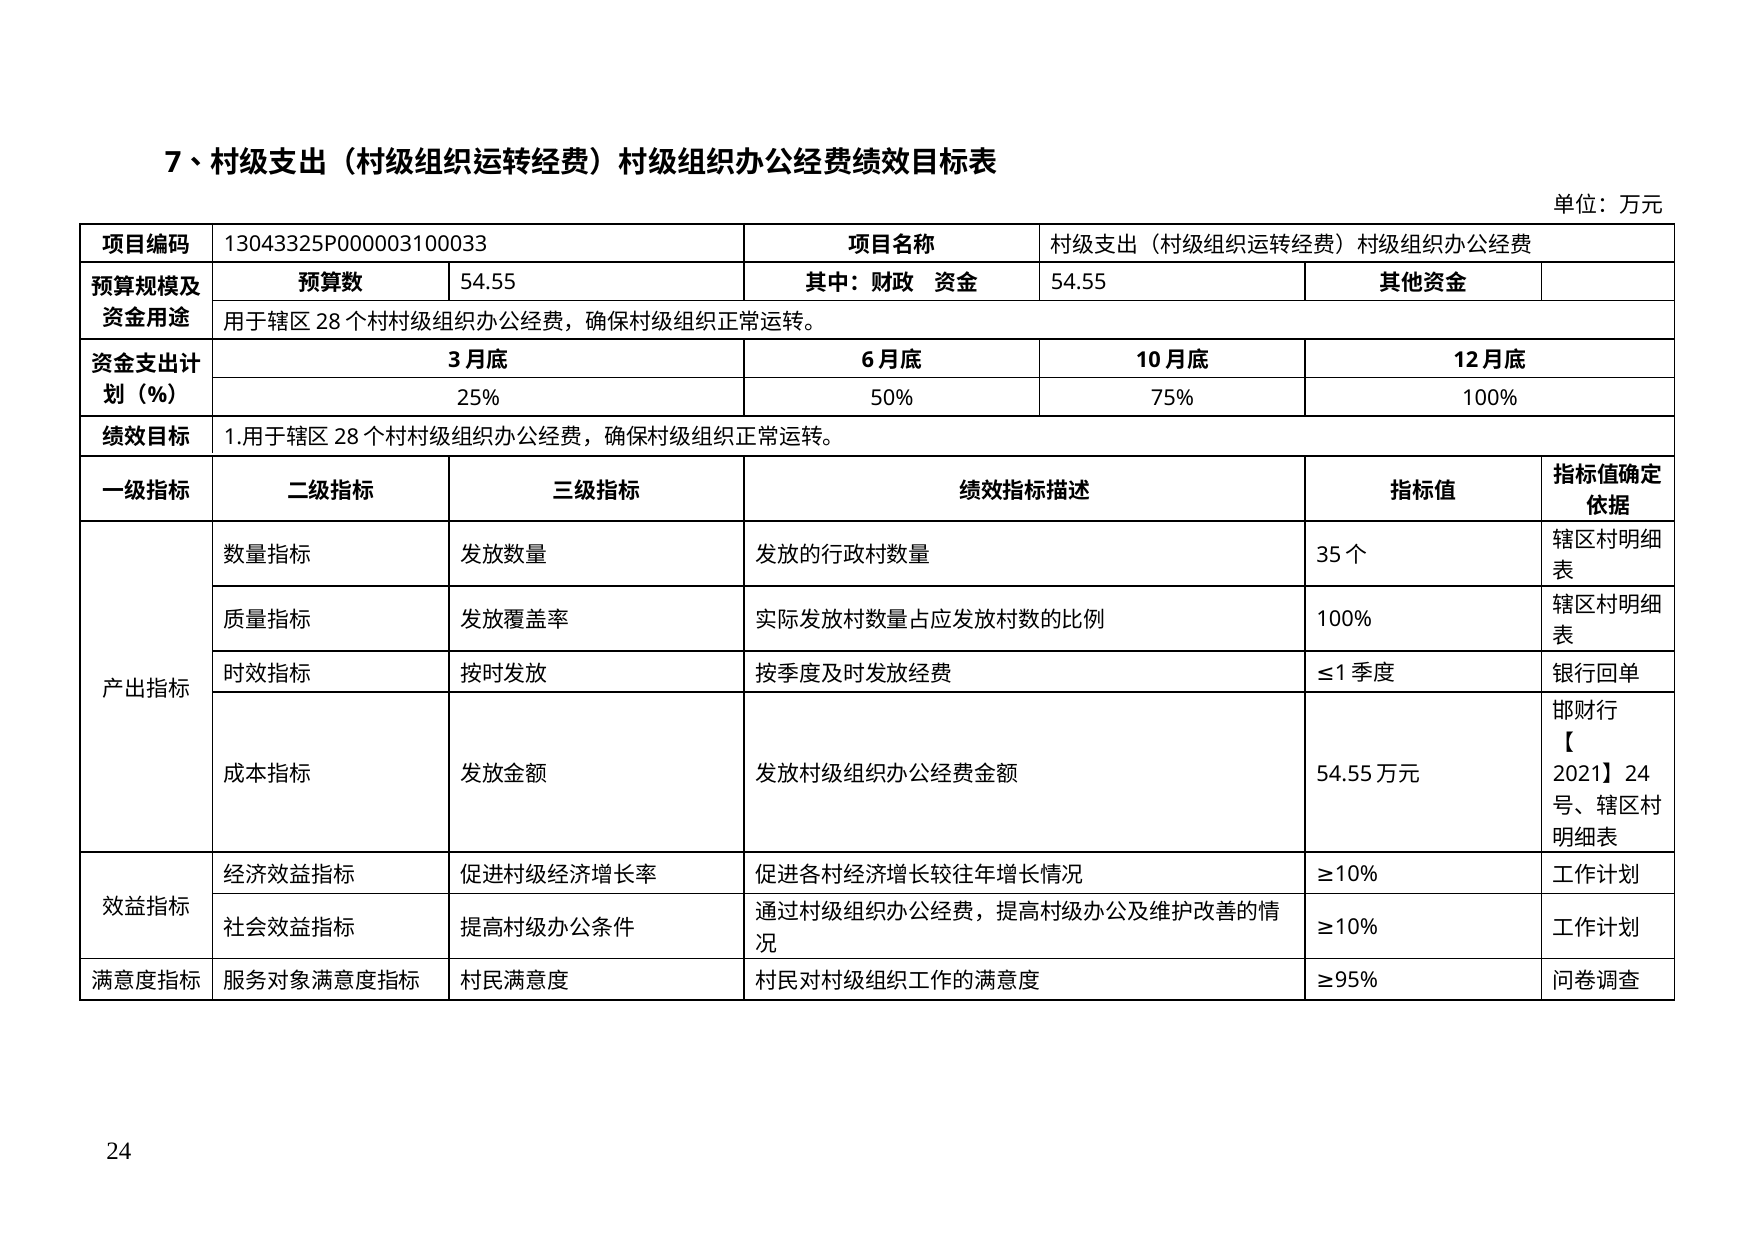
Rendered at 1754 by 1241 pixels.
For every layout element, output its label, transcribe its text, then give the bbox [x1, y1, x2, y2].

table_cell 效益指标 [81, 853, 212, 957]
table_cell 促进各村经济增长较往年增长情况 [745, 853, 1304, 893]
table_cell 预算规模及资金用途 [81, 263, 212, 338]
table_cell 其他资金 [1306, 263, 1541, 300]
table_cell 100% [1306, 378, 1674, 415]
table_cell 时效指标 [213, 652, 448, 691]
table_cell 13043325P000003100033 [213, 225, 743, 261]
table_cell 邯财行【2021】24号、辖区村明细表 [1542, 693, 1674, 851]
table_cell 辖区村明细表 [1542, 587, 1674, 650]
table_cell 其中：财政 资金 [745, 263, 1039, 300]
table_cell 问卷调查 [1542, 959, 1674, 999]
table_cell 75% [1040, 378, 1304, 415]
table_cell 12月底 [1306, 340, 1674, 377]
text 7、村级支出（村级组织运转经费）村级组织办公经费绩效目标表 [106, 142, 1648, 181]
table_cell 发放金额 [450, 693, 743, 851]
table_cell 54.55 [1040, 263, 1304, 300]
table_cell 发放覆盖率 [450, 587, 743, 650]
table_cell 按时发放 [450, 652, 743, 691]
table_cell 村民满意度 [450, 959, 743, 999]
table_header 一级指标 [81, 457, 212, 520]
table_cell 54.55万元 [1306, 693, 1541, 851]
table_cell 实际发放村数量占应发放村数的比例 [745, 587, 1304, 650]
table_header 绩效指标描述 [745, 457, 1304, 520]
table_cell 服务对象满意度指标 [213, 959, 448, 999]
table_cell 发放数量 [450, 522, 743, 585]
table_cell 满意度指标 [81, 959, 212, 999]
table_cell 3月底 [213, 340, 743, 377]
table_header 三级指标 [450, 457, 743, 520]
table_cell ≥10% [1306, 853, 1541, 893]
table_cell 35个 [1306, 522, 1541, 585]
table_cell 通过村级组织办公经费，提高村级办公及维护改善的情况 [745, 894, 1304, 957]
table_cell 促进村级经济增长率 [450, 853, 743, 893]
table_cell ≥10% [1306, 894, 1541, 957]
table_cell 用于辖区28个村村级组织办公经费，确保村级组织正常运转。 [213, 301, 1674, 338]
table_cell 项目名称 [745, 225, 1039, 261]
table_cell 质量指标 [213, 587, 448, 650]
table_cell 工作计划 [1542, 853, 1674, 893]
table_cell ≥95% [1306, 959, 1541, 999]
table_cell 经济效益指标 [213, 853, 448, 893]
table_cell 项目编码 [81, 225, 212, 261]
table_cell 预算数 [213, 263, 448, 300]
table_cell ≤1季度 [1306, 652, 1541, 691]
table_cell 提高村级办公条件 [450, 894, 743, 957]
table_cell 银行回单 [1542, 652, 1674, 691]
table_cell 辖区村明细表 [1542, 522, 1674, 585]
table_cell 工作计划 [1542, 894, 1674, 957]
table_cell 村民对村级组织工作的满意度 [745, 959, 1304, 999]
table_header 二级指标 [213, 457, 448, 520]
table_cell 1.用于辖区28个村村级组织办公经费，确保村级组织正常运转。 [213, 417, 1674, 453]
table_cell 社会效益指标 [213, 894, 448, 957]
table_cell [1542, 263, 1674, 300]
table_cell 成本指标 [213, 693, 448, 851]
table_cell 100% [1306, 587, 1541, 650]
table_cell 54.55 [450, 263, 743, 300]
table_header 单位：万元 [81, 183, 1674, 223]
table_cell 发放村级组织办公经费金额 [745, 693, 1304, 851]
table_cell 绩效目标 [81, 417, 212, 453]
table_cell 10月底 [1040, 340, 1304, 377]
table_cell 按季度及时发放经费 [745, 652, 1304, 691]
table_cell 50% [745, 378, 1039, 415]
table_cell 6月底 [745, 340, 1039, 377]
table_header 指标值确定依据 [1542, 457, 1674, 520]
table_cell 数量指标 [213, 522, 448, 585]
table_cell 25% [213, 378, 743, 415]
table_header 指标值 [1306, 457, 1541, 520]
table_cell 村级支出（村级组织运转经费）村级组织办公经费 [1040, 225, 1674, 261]
table_cell 发放的行政村数量 [745, 522, 1304, 585]
table_cell 资金支出计划（%） [81, 340, 212, 415]
table_cell 产出指标 [81, 522, 212, 851]
